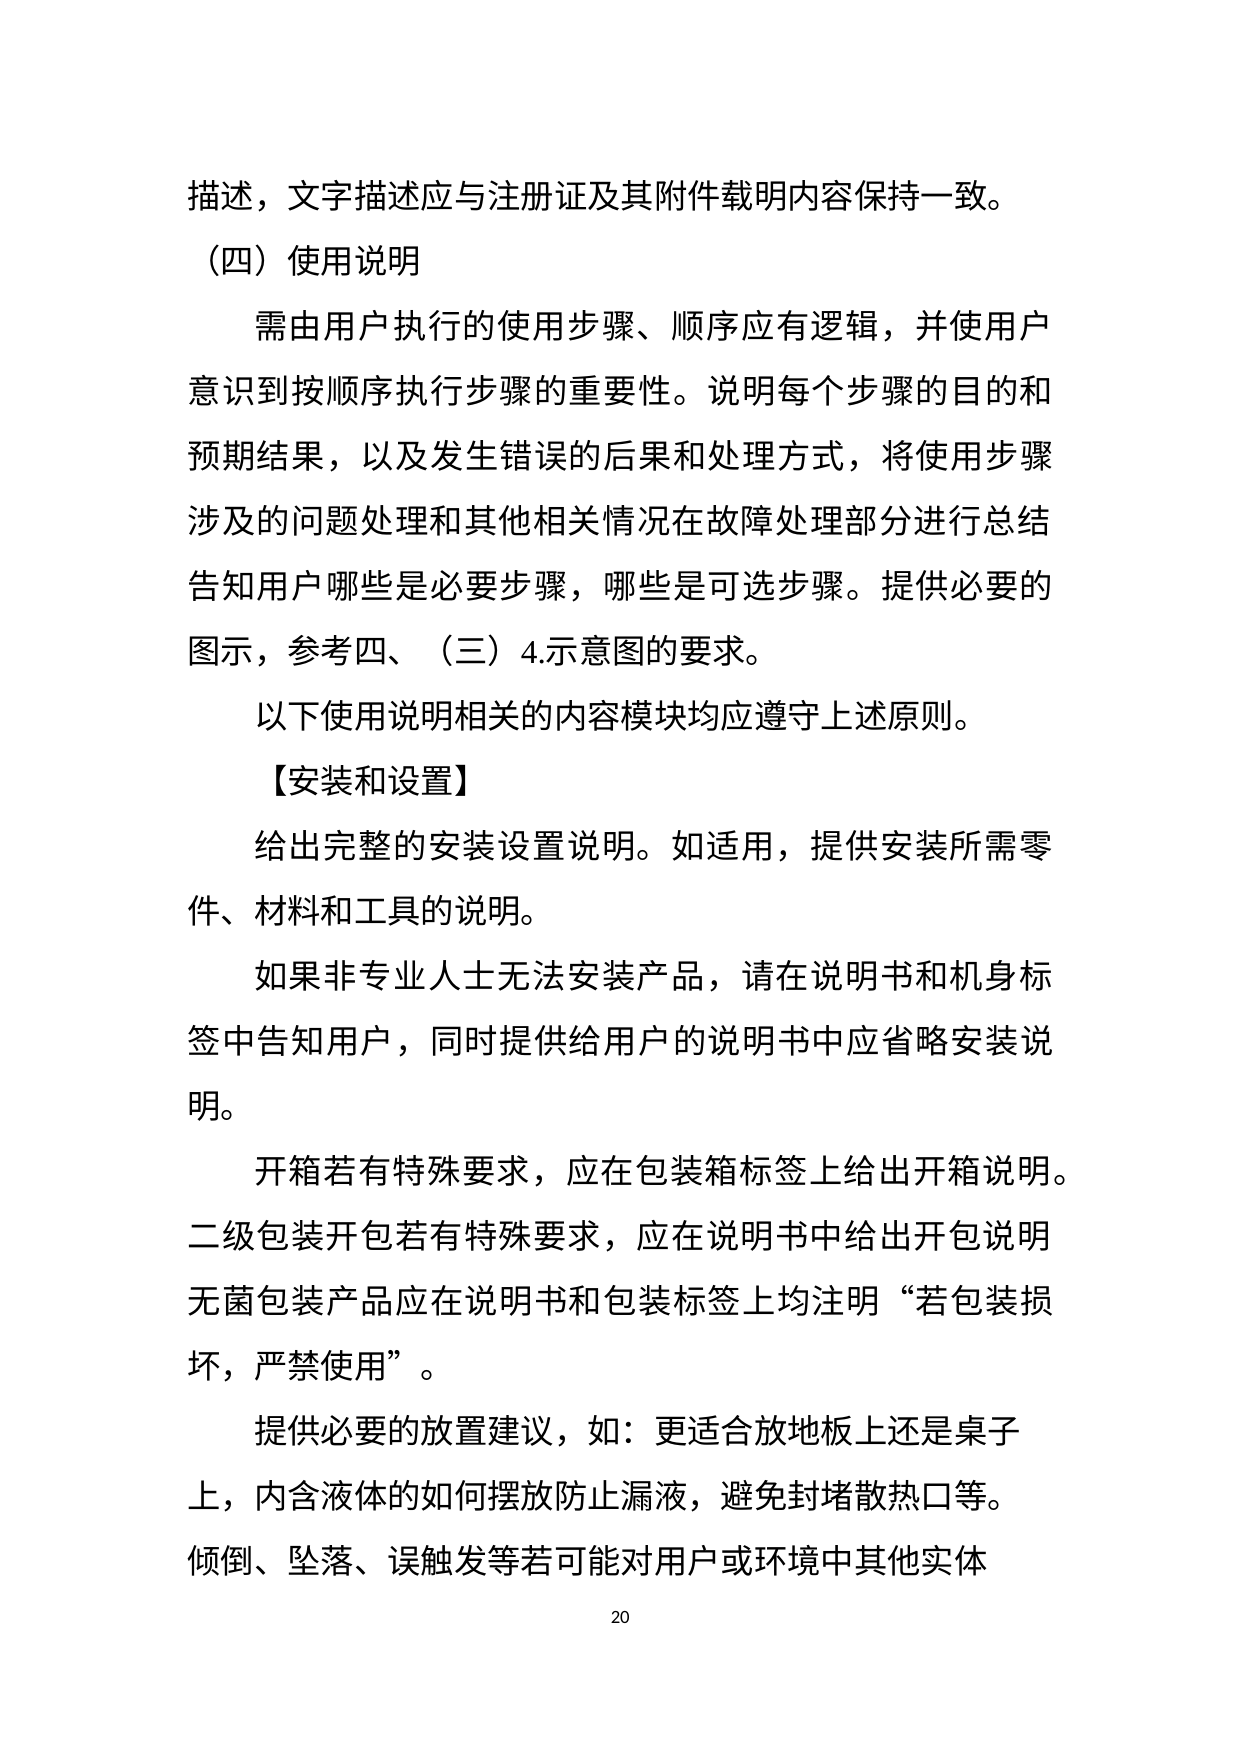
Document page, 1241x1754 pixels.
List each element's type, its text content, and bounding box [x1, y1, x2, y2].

text 如果非专业人士无法安装产品，请在说明书和机身标签中告知用户，同时提供给用户的说明书中应省略安装说明。 [187, 942, 1053, 1137]
subtitle （四）使用说明 [187, 227, 1053, 292]
text 给出完整的安装设置说明。如适用，提供安装所需零件、材料和工具的说明。 [187, 812, 1053, 942]
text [187, 1397, 1053, 1592]
text 开箱若有特殊要求，应在包装箱标签上给出开箱说明。二级包装开包若有特殊要求，应在说明书中给出开包说明。无菌包装产品应在说明书和包装标签上均注明“若包装损坏，严禁使用”。 [187, 1137, 1053, 1397]
subtitle 【安装和设置】 [187, 747, 1053, 812]
text 以下使用说明相关的内容模块均应遵守上述原则。 [187, 682, 1053, 747]
text 需由用户执行的使用步骤、顺序应有逻辑，并使用户意识到按顺序执行步骤的重要性。说明每个步骤的目的和预期结果，以及发生错误的后果和处理方式，将使用步骤涉及的问题处理和其他相关情况在故障处理部分进行总结。告知用户哪些是必要步骤，哪些是可选步骤。提供必要的图示，参考四、（三）4.示意图的要求。 [187, 292, 1053, 682]
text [187, 162, 1053, 227]
